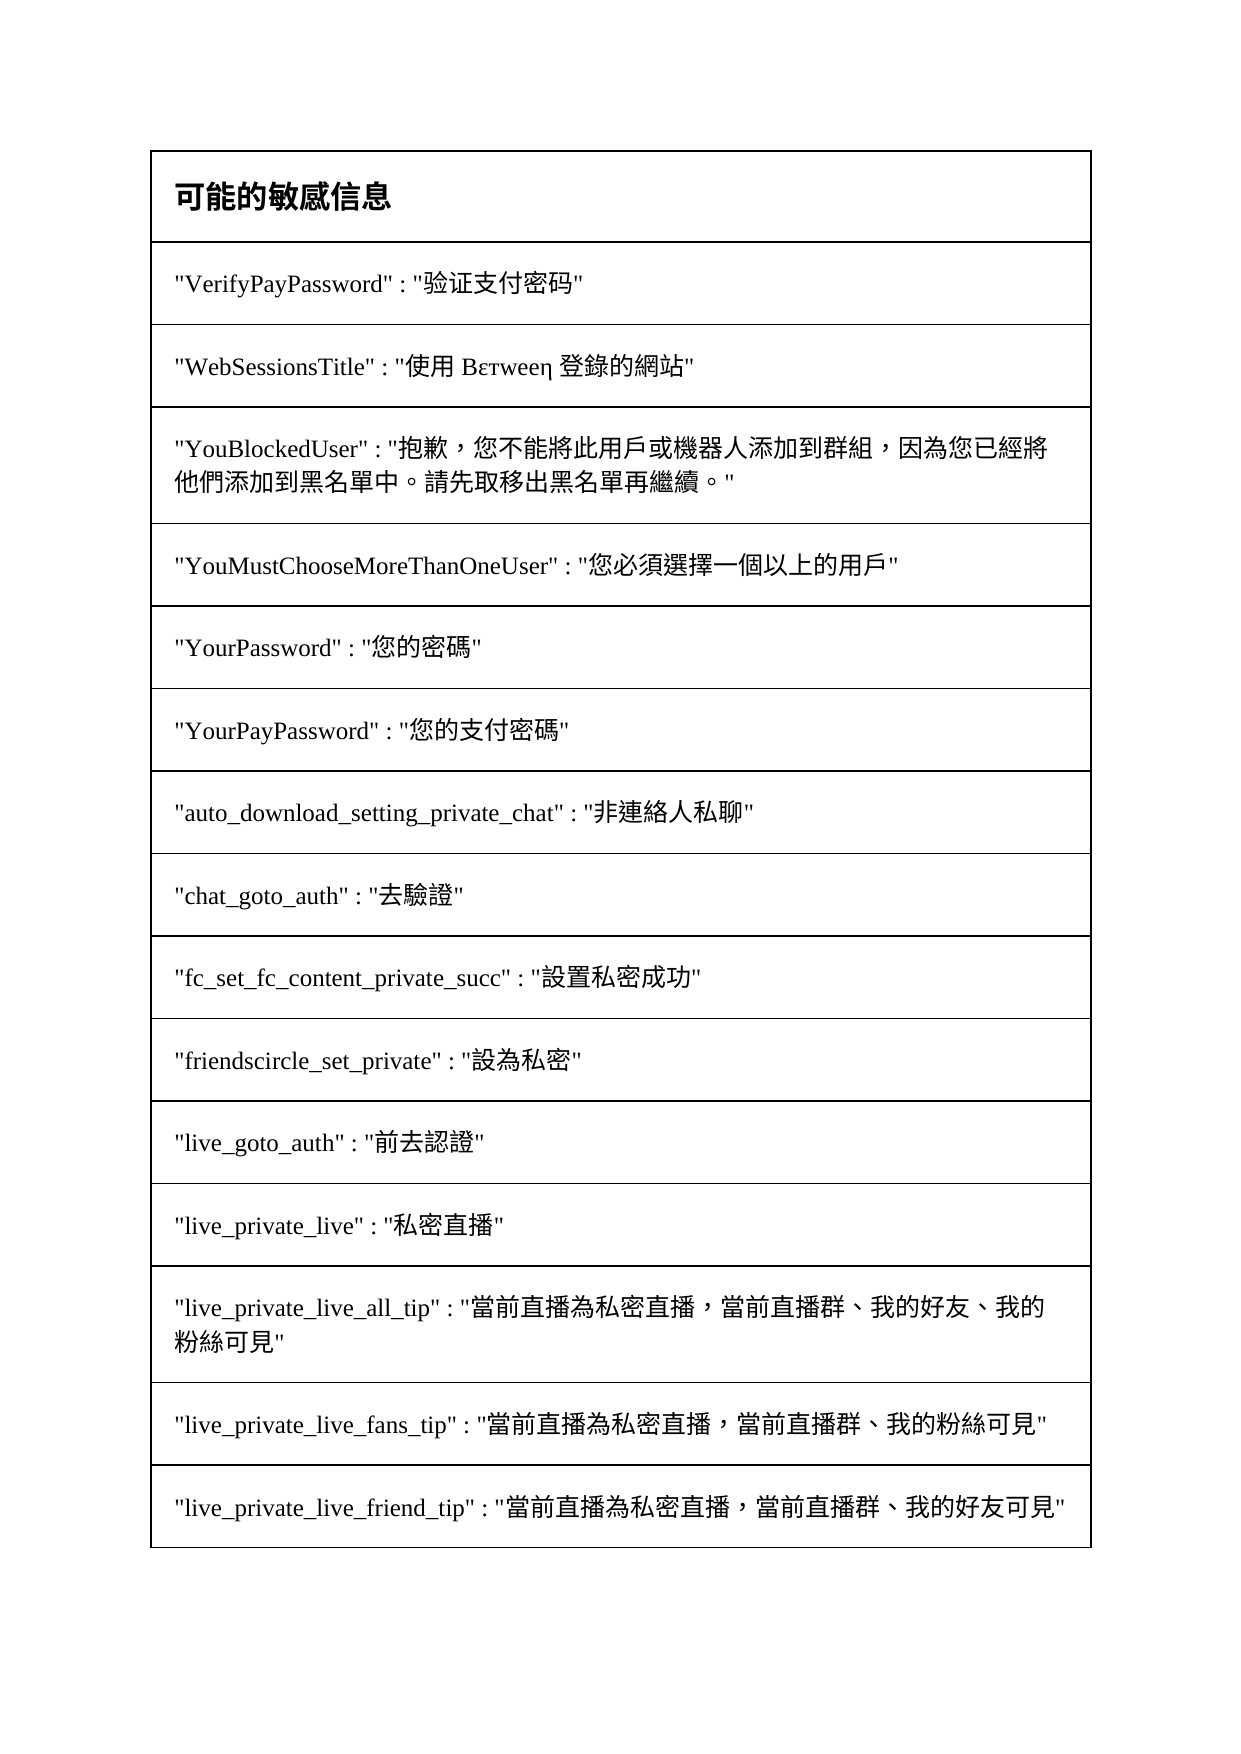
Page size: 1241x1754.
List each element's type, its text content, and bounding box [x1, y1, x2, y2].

table_cell "VerifyPayPassword" : "验证支付密码" [152, 243, 1090, 323]
table_cell "auto_download_setting_private_chat" : "非連絡人私聊" [152, 772, 1090, 853]
table_cell "live_goto_auth" : "前去認證" [152, 1102, 1090, 1183]
table_cell "WebSessionsTitle" : "使用 Bεтweeη 登錄的網站" [152, 325, 1090, 406]
table_cell "YourPassword" : "您的密碼" [152, 607, 1090, 688]
table_cell "friendscircle_set_private" : "設為私密" [152, 1019, 1090, 1100]
table_cell "YouBlockedUser" : "抱歉，您不能將此用戶或機器人添加到群組，因為您已經將他們添加到黑名單中。請先取移出黑名單再繼續。" [152, 408, 1090, 523]
table_cell "YourPayPassword" : "您的支付密碼" [152, 689, 1090, 770]
table_cell "live_private_live_all_tip" : "當前直播為私密直播，當前直播群、我的好友、我的粉絲可見" [152, 1267, 1090, 1382]
table_cell "YouMustChooseMoreThanOneUser" : "您必須選擇一個以上的用戶" [152, 524, 1090, 605]
table_cell "live_private_live" : "私密直播" [152, 1184, 1090, 1265]
table_cell "live_private_live_fans_tip" : "當前直播為私密直播，當前直播群、我的粉絲可見" [152, 1383, 1090, 1464]
table_cell "fc_set_fc_content_private_succ" : "設置私密成功" [152, 937, 1090, 1018]
table_header 可能的敏感信息 [152, 152, 1090, 241]
table_cell "live_private_live_friend_tip" : "當前直播為私密直播，當前直播群、我的好友可見" [152, 1466, 1090, 1547]
table_cell "chat_goto_auth" : "去驗證" [152, 854, 1090, 935]
